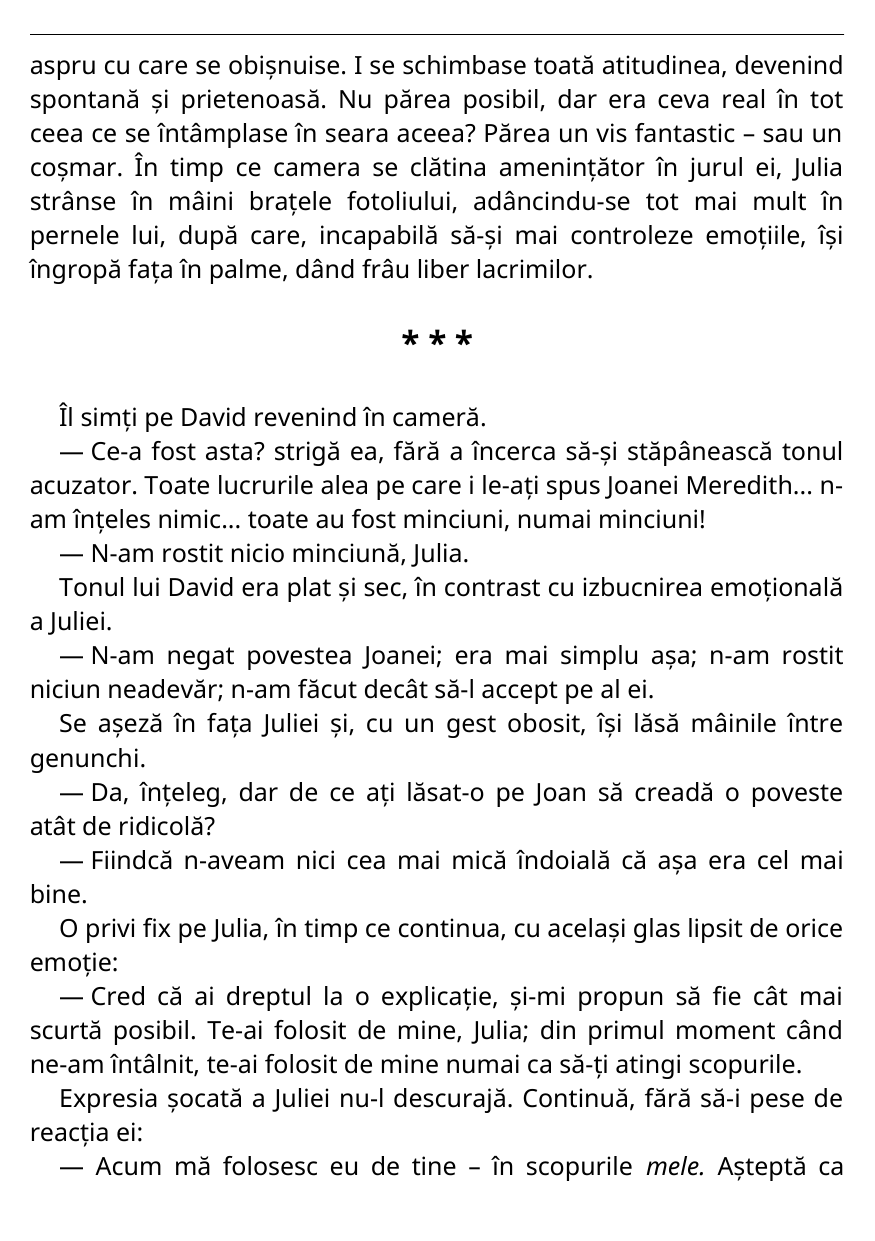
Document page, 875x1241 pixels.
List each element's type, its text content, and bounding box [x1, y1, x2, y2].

text O privi fix pe Julia, în timp ce continua, cu acelaşi glas lipsit de orice emoţie: [29, 911, 844, 979]
text Îl simţi pe David revenind în cameră. [29, 399, 844, 434]
text — Cred că ai dreptul la o explicaţie, şi-mi propun să fie cât mai scurtă posibil. Te-ai folosit de mine, Julia; din primul moment când ne-am întâlnit, te-ai folosit de mine numai ca să-ţi atingi scopurile. [29, 979, 844, 1081]
text — N-am rostit nicio minciună, Julia. [29, 536, 844, 570]
text Tonul lui David era plat şi sec, în contrast cu izbucnirea emoţională a Juliei. [29, 570, 844, 638]
text * * * [29, 320, 844, 366]
text — Ce-a fost asta? strigă ea, fără a încerca să-şi stăpânească tonul acuzator. Toate lucrurile alea pe care i le-aţi spus Joanei Meredith... n-am înţeles nimic... toate au fost minciuni, numai minciuni! [29, 434, 844, 536]
text — Da, înţeleg, dar de ce aţi lăsat-o pe Joan să creadă o poveste atât de ridicolă? [29, 774, 844, 842]
text — Fiindcă n-aveam nici cea mai mică îndoială că aşa era cel mai bine. [29, 842, 844, 911]
text Expresia şocată a Juliei nu-l descurajă. Continuă, fără să-i pese de reacţia ei: [29, 1081, 844, 1149]
text Se aşeză în faţa Juliei şi, cu un gest obosit, îşi lăsă mâinile între genunchi. [29, 706, 844, 774]
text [29, 1149, 844, 1183]
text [29, 48, 844, 286]
text — N-am negat povestea Joanei; era mai simplu aşa; n-am rostit niciun neadevăr; n-am făcut decât să-l accept pe al ei. [29, 638, 844, 706]
